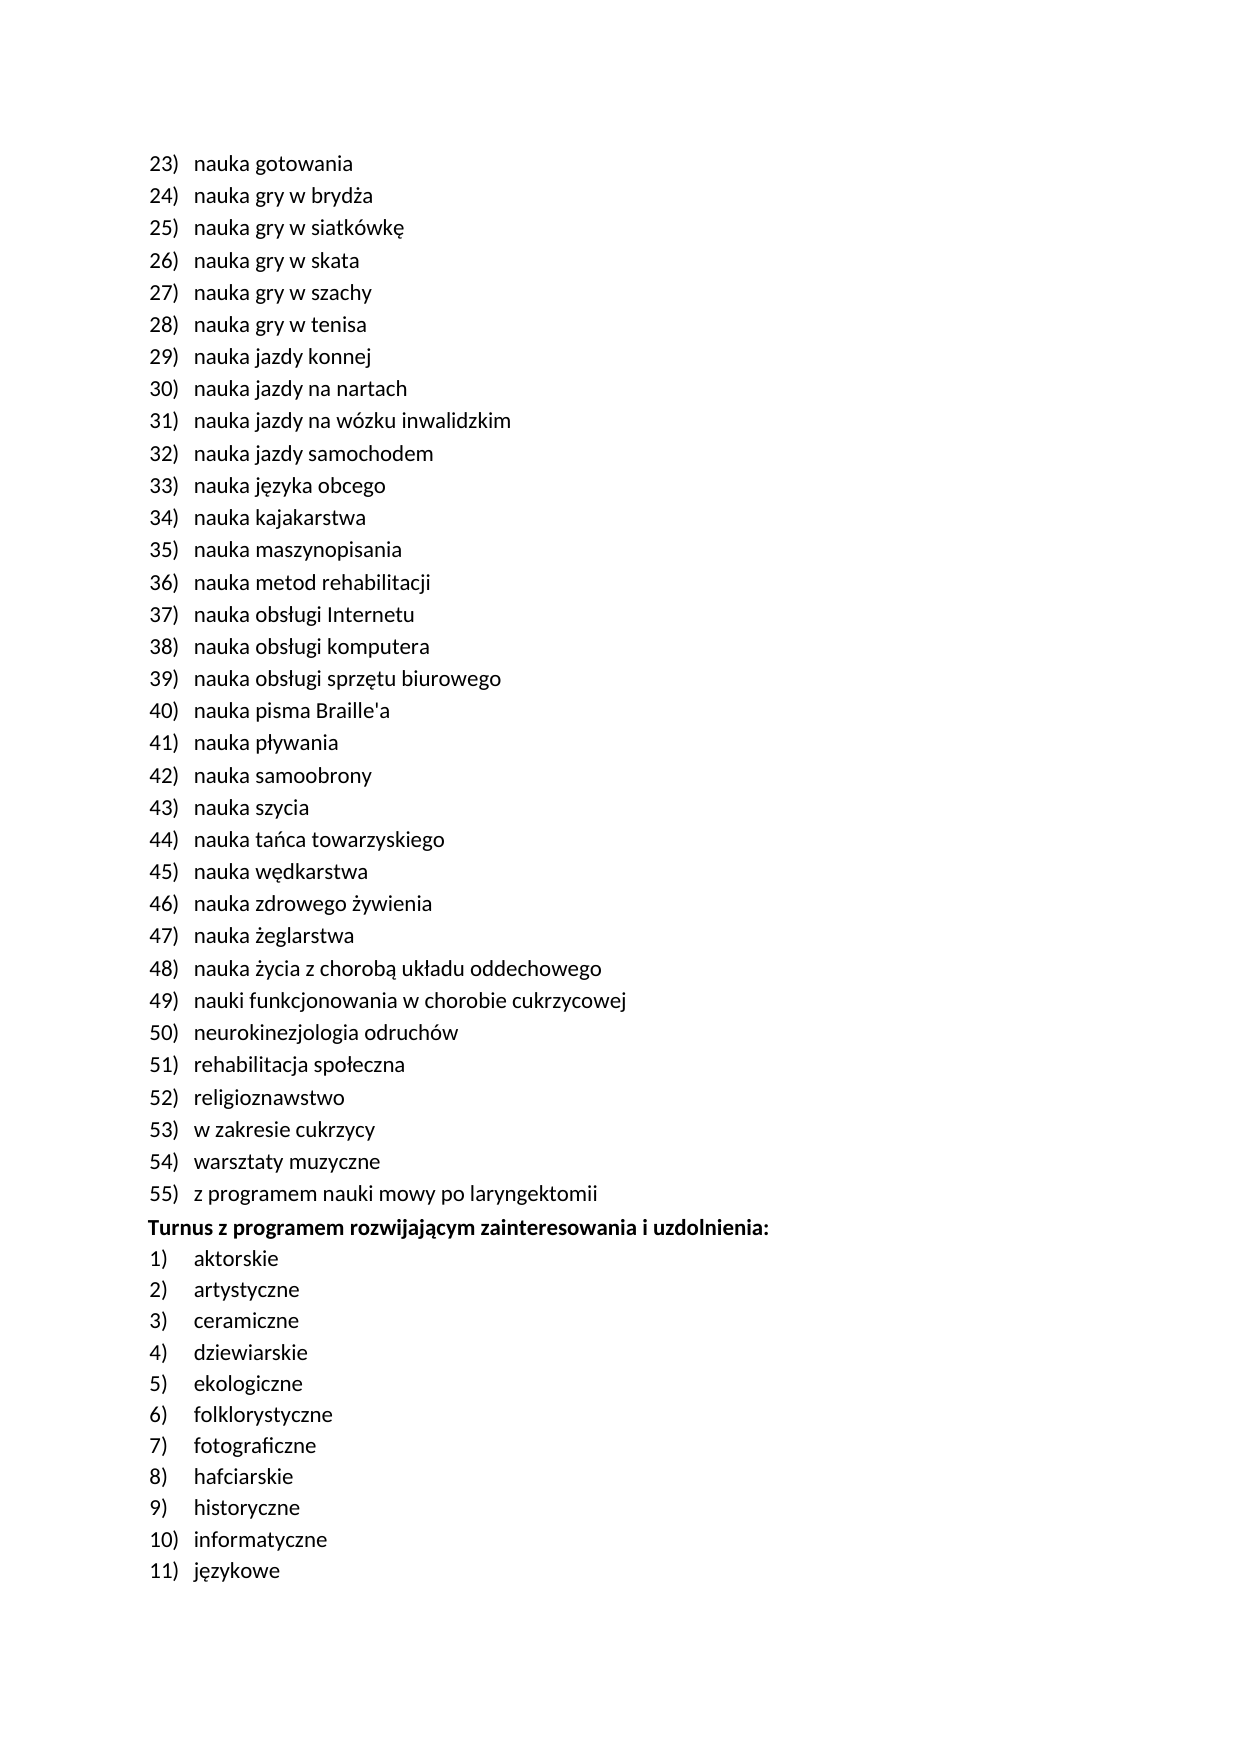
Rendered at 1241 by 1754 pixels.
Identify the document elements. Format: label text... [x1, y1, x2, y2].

table_cell folklorystyczne [148, 1399, 639, 1430]
table_cell językowe [148, 1554, 639, 1585]
table_cell artystyczne [148, 1274, 639, 1305]
table_cell ekologiczne [148, 1368, 639, 1398]
table_cell informatyczne [148, 1523, 639, 1554]
table_cell historyczne [148, 1492, 639, 1523]
table_cell hafciarskie [148, 1461, 639, 1492]
table_cell dziewiarskie [148, 1336, 639, 1367]
table_cell ceramiczne [148, 1305, 639, 1336]
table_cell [148, 148, 649, 1213]
table_cell fotograficzne [148, 1430, 639, 1461]
table_header aktorskie [148, 1243, 639, 1274]
text Turnus z programem rozwijającym zainteresowania i uzdolnienia: [148, 1213, 1152, 1241]
